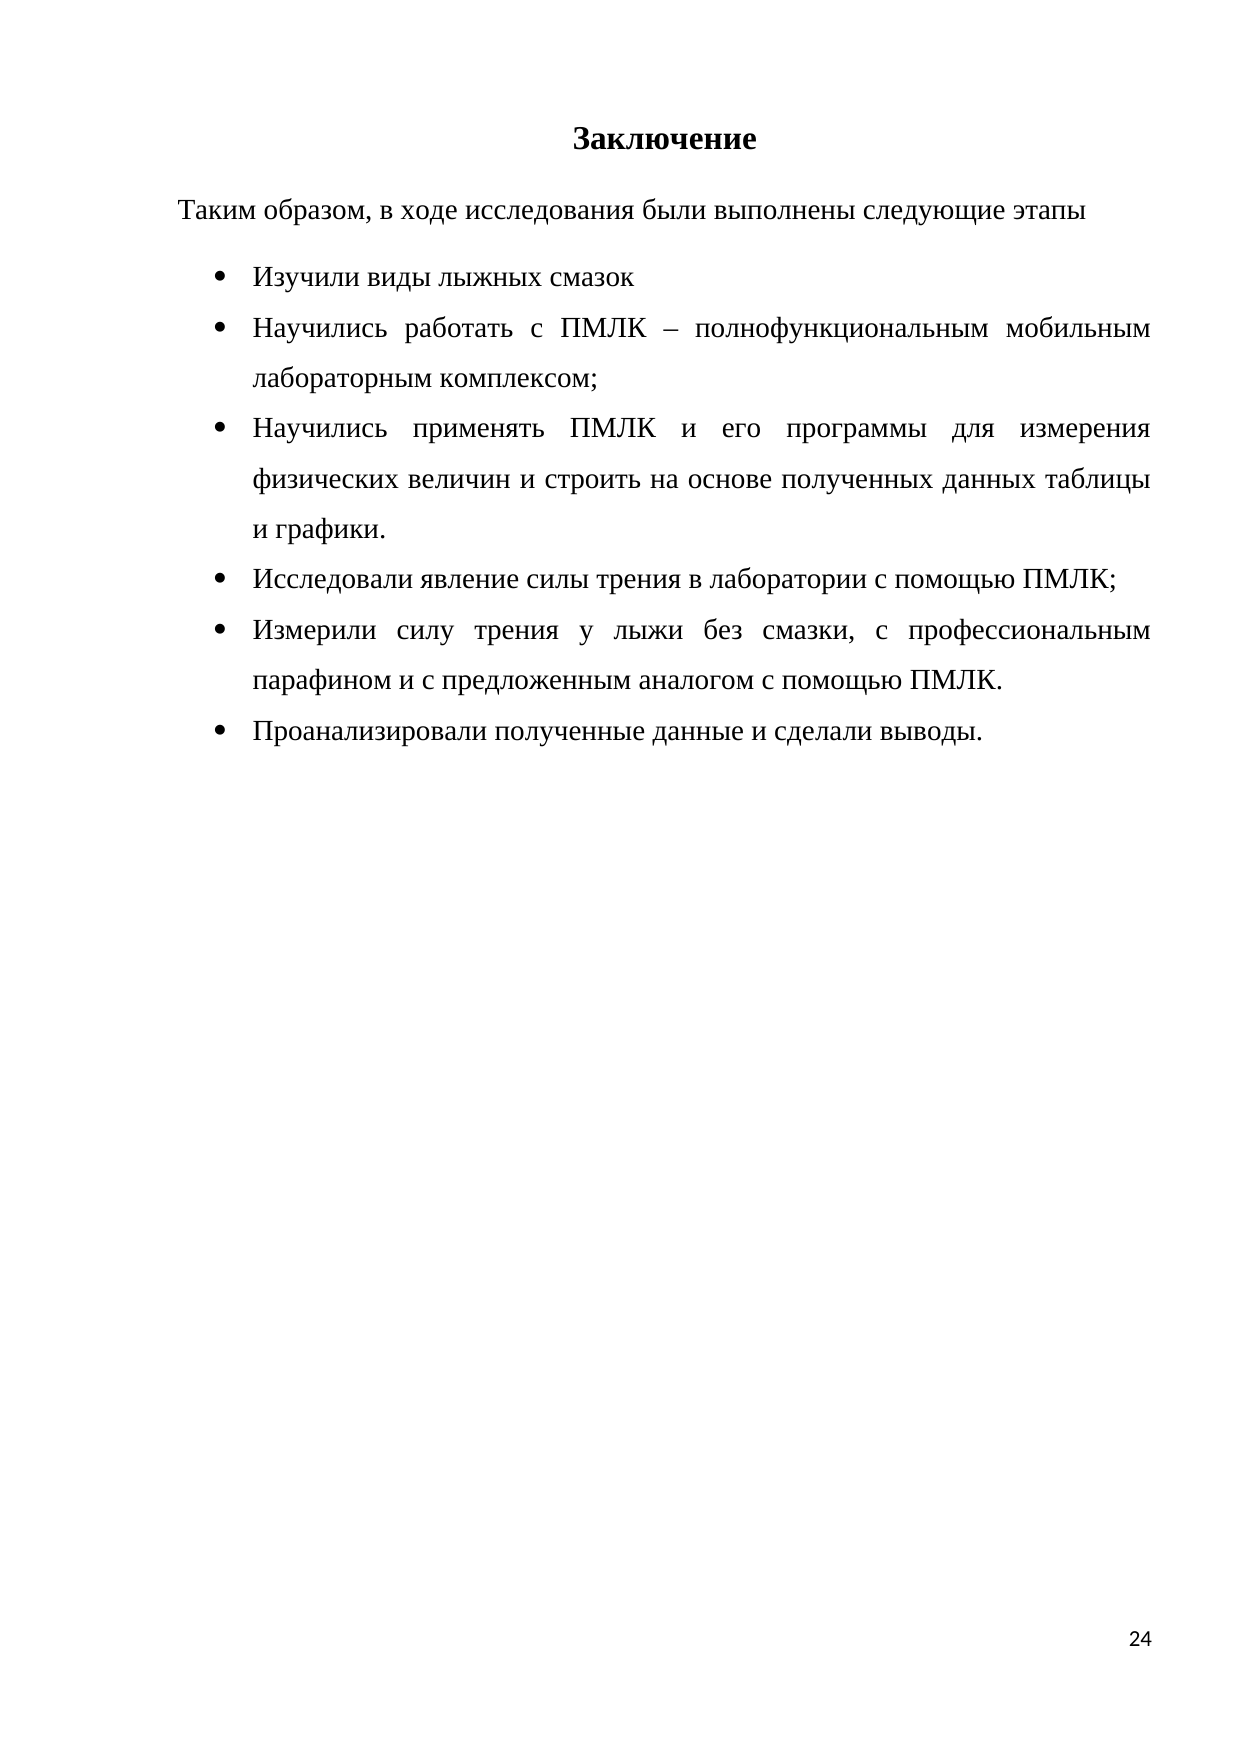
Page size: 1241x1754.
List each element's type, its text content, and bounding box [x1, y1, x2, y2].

list Проанализировали полученные данные и сделали выводы. [215, 713, 1152, 746]
list Исследовали явление силы трения в лаборатории с помощью ПМЛК; [215, 561, 1152, 595]
list Научились работать с ПМЛК – полнофункциональным мобильным лабораторным комплексом; [215, 310, 1152, 394]
list Измерили силу трения у лыжи без смазки, с профессиональным парафином и с предложенным аналогом с помощью ПМЛК. [215, 612, 1152, 696]
text Заключение [177, 118, 1152, 156]
text Таким образом, в ходе исследования были выполнены следующие этапы [177, 192, 1152, 226]
list Научились применять ПМЛК и его программы для измерения физических величин и строить на основе полученных данных таблицы и графики. [215, 410, 1152, 545]
list Изучили виды лыжных смазок [215, 259, 1152, 293]
